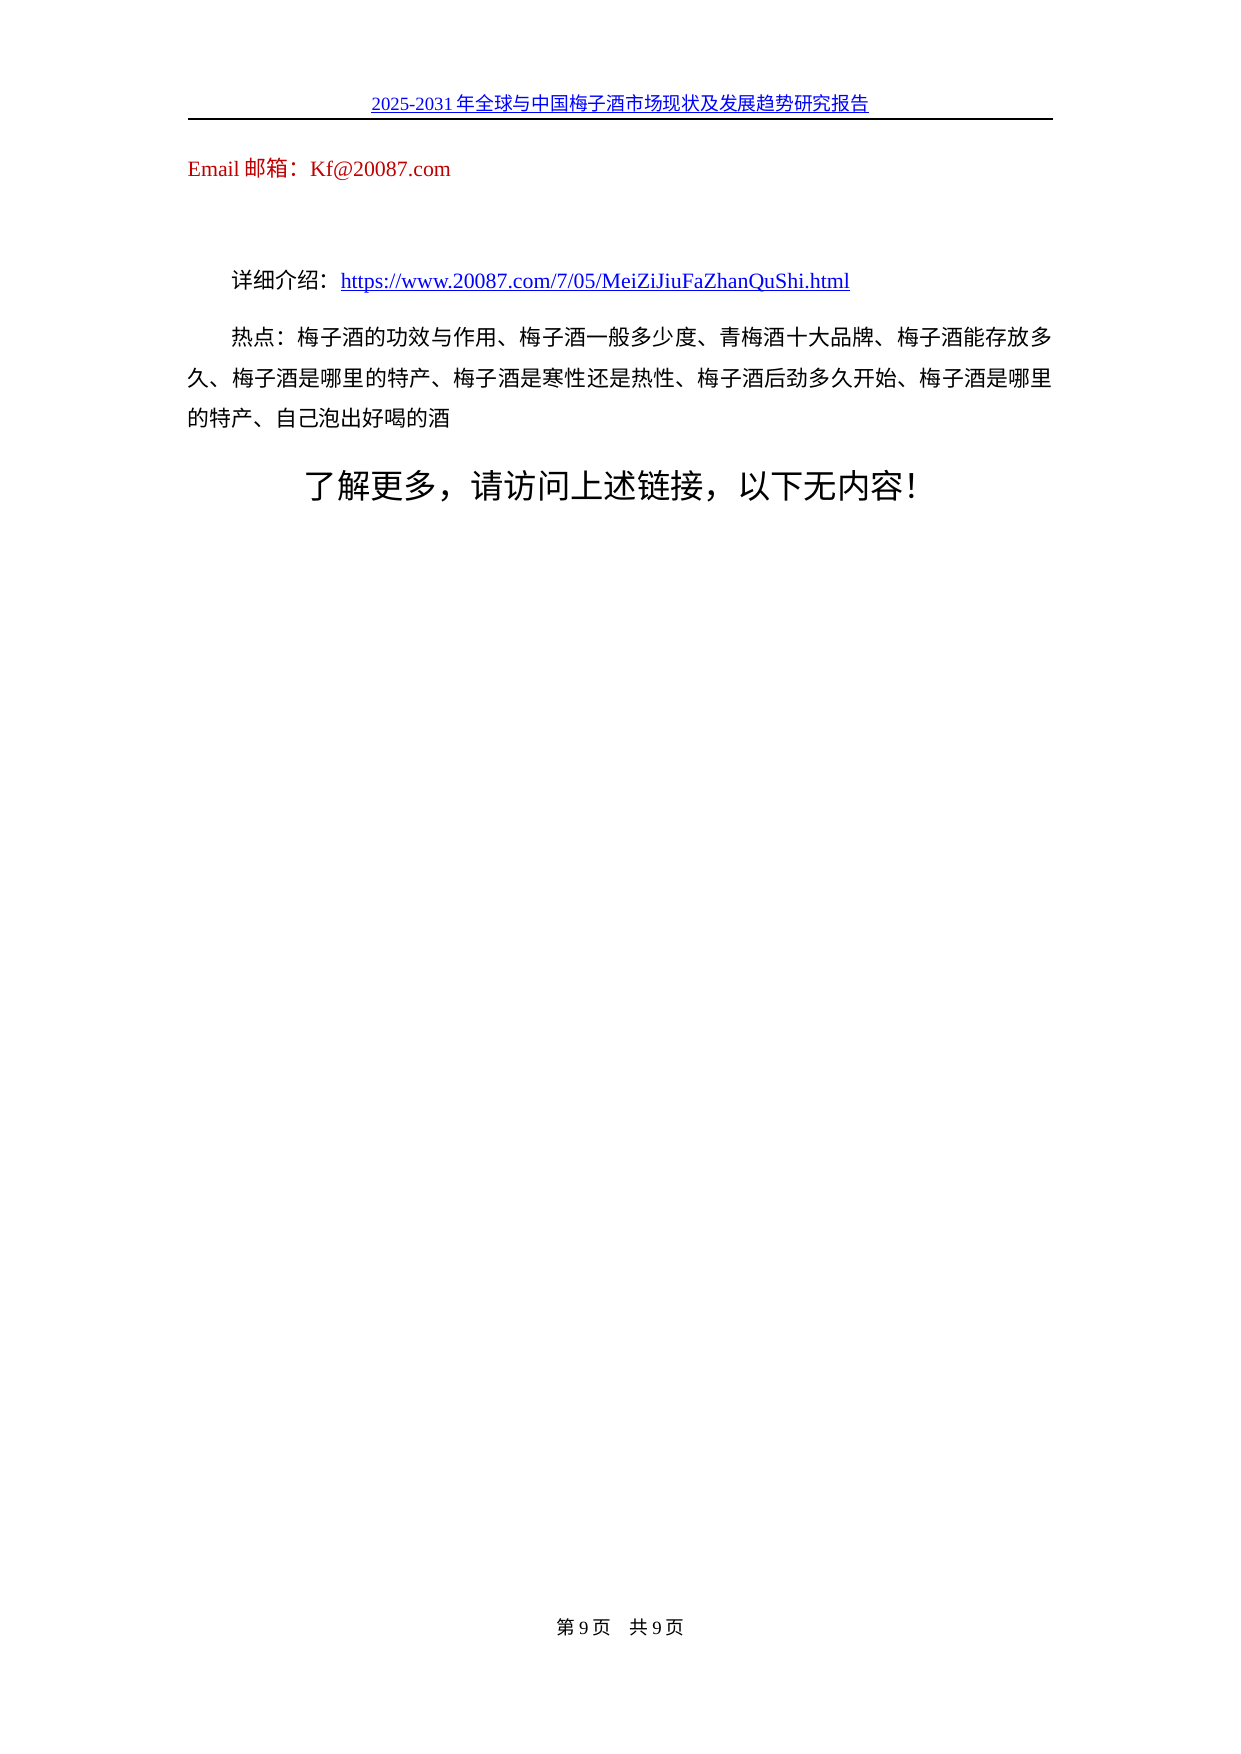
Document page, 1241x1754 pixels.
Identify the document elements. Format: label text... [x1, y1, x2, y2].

text 热点：梅子酒的功效与作用、梅子酒一般多少度、青梅酒十大品牌、梅子酒能存放多久、梅子酒是哪里的特产、梅子酒是寒性还是热性、梅子酒后劲多久开始、梅子酒是哪里的特产、自己泡出好喝的酒 [187, 320, 1053, 433]
text 详细介绍：https://www.20087.com/7/05/MeiZiJiuFaZhanQuShi.html [187, 263, 1053, 296]
title 了解更多，请访问上述链接，以下无内容！ [187, 451, 1053, 516]
text Email邮箱：Kf@20087.com [187, 150, 1053, 183]
